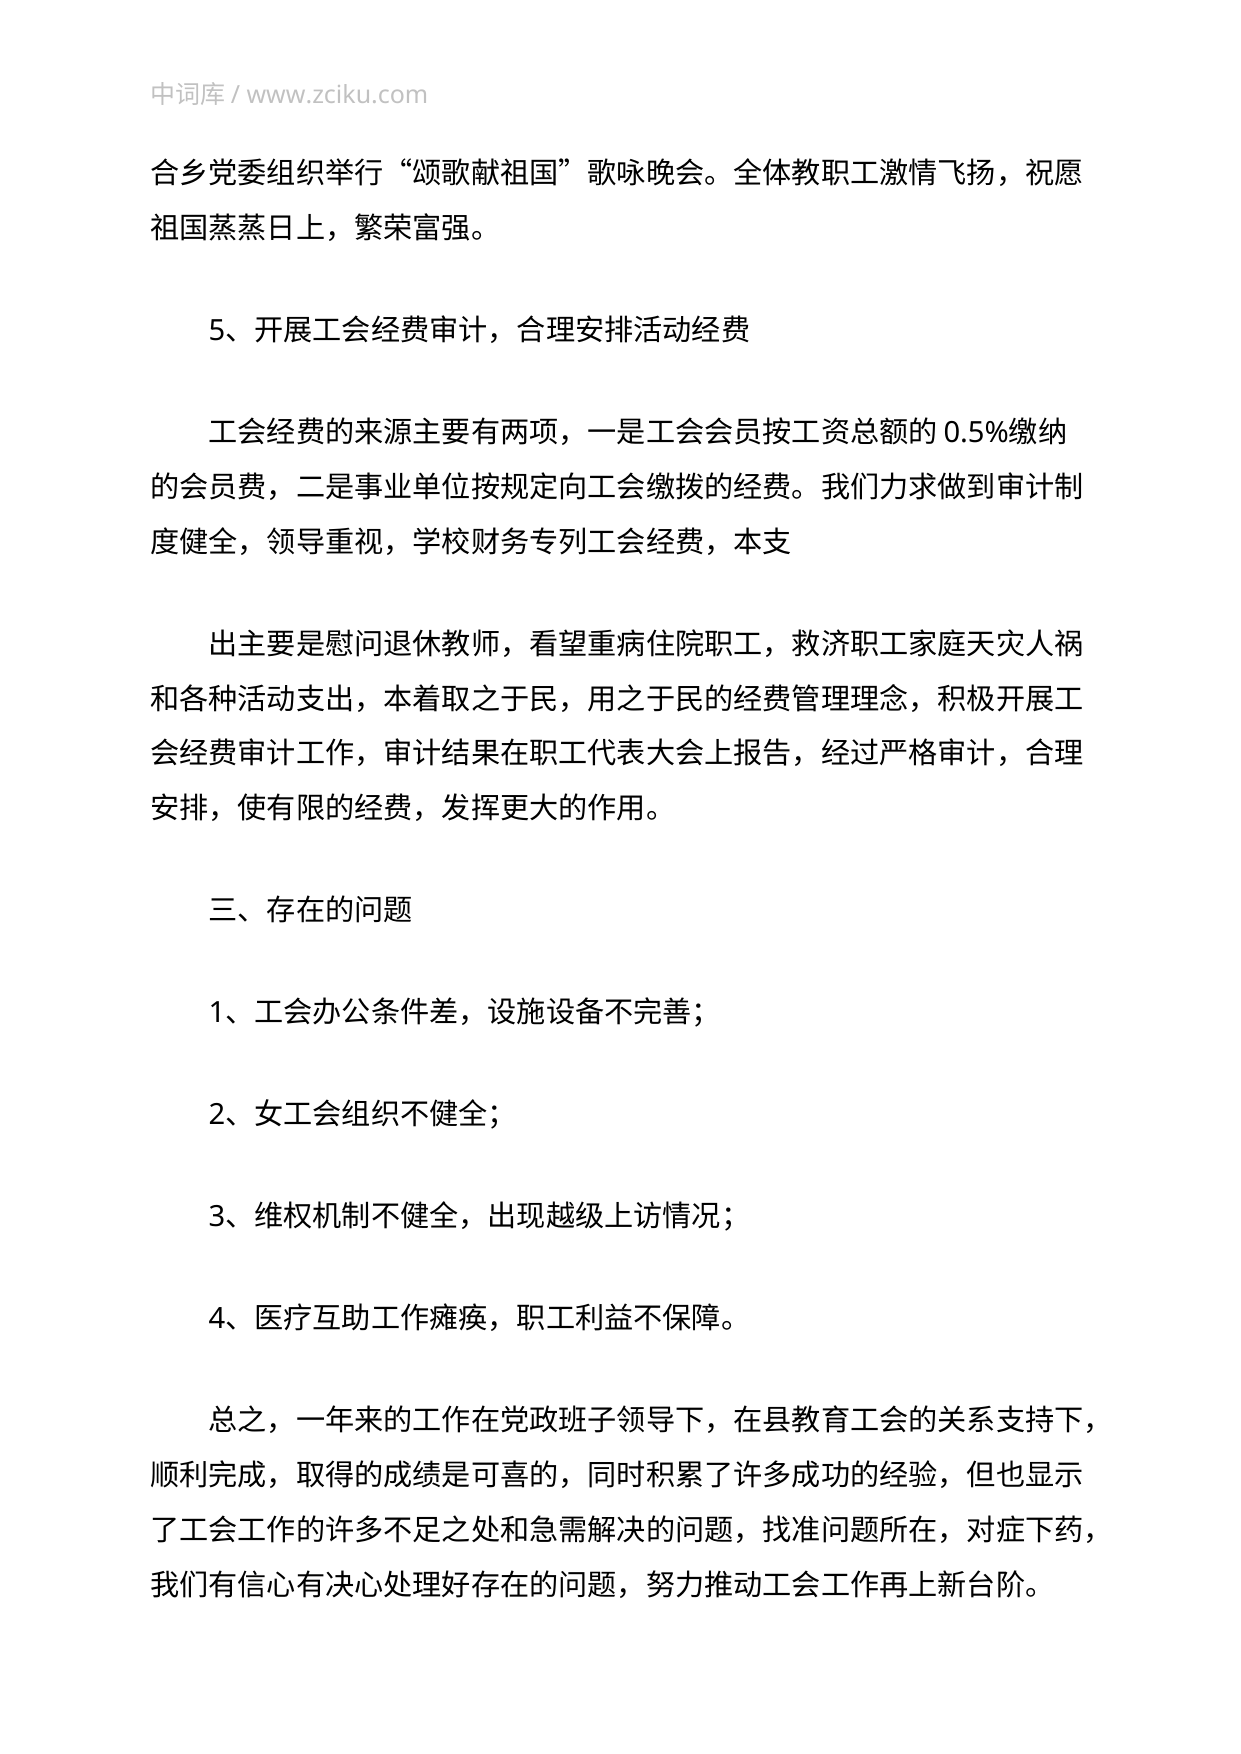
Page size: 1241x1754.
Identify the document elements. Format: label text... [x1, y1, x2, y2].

text 5、开展工会经费审计，合理安排活动经费 [150, 307, 1090, 349]
text 工会经费的来源主要有两项，一是工会会员按工资总额的0.5%缴纳的会员费，二是事业单位按规定向工会缴拨的经费。我们力求做到审计制度健全，领导重视，学校财务专列工会经费，本支 [150, 409, 1090, 561]
text 1、工会办公条件差，设施设备不完善； [150, 988, 1090, 1031]
text 出主要是慰问退休教师，看望重病住院职工，救济职工家庭天灾人祸和各种活动支出，本着取之于民，用之于民的经费管理理念，积极开展工会经费审计工作，审计结果在职工代表大会上报告，经过严格审计，合理安排，使有限的经费，发挥更大的作用。 [150, 620, 1090, 827]
text 4、医疗互助工作瘫痪，职工利益不保障。 [150, 1294, 1090, 1337]
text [150, 150, 1090, 247]
text 总之，一年来的工作在党政班子领导下，在县教育工会的关系支持下，顺利完成，取得的成绩是可喜的，同时积累了许多成功的经验，但也显示了工会工作的许多不足之处和急需解决的问题，找准问题所在，对症下药，我们有信心有决心处理好存在的问题，努力推动工会工作再上新台阶。 [150, 1396, 1090, 1603]
text 2、女工会组织不健全； [150, 1091, 1090, 1133]
text 3、维权机制不健全，出现越级上访情况； [150, 1192, 1090, 1235]
text 三、存在的问题 [150, 887, 1090, 929]
